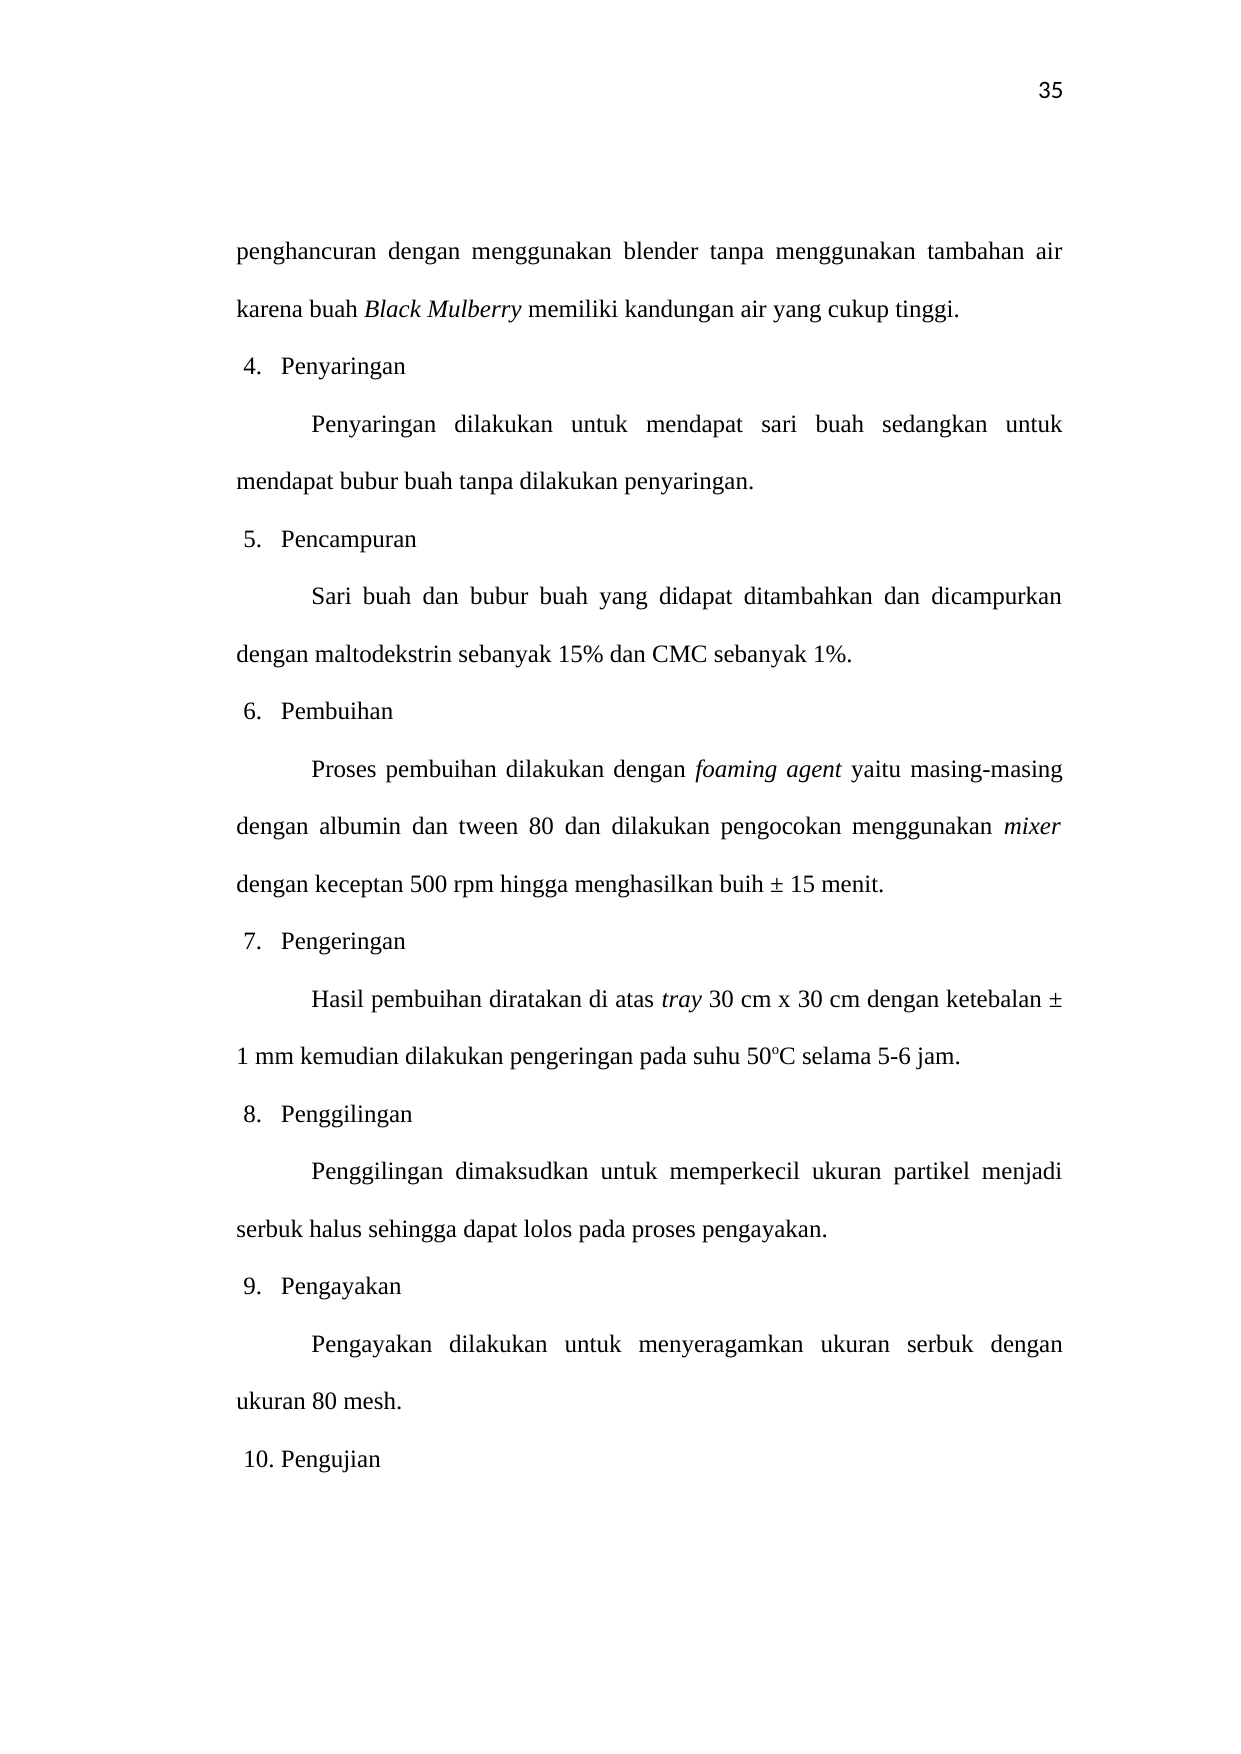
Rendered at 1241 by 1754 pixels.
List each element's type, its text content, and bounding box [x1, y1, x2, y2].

text Sari buah dan bubur buah yang didapat ditambahkan dan dicampurkan dengan maltodekstrin sebanyak 15% dan CMC sebanyak 1%. [236, 581, 1063, 667]
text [236, 236, 1063, 322]
text Penggilingan dimaksudkan untuk memperkecil ukuran partikel menjadi serbuk halus sehingga dapat lolos pada proses pengayakan. [236, 1156, 1063, 1242]
list Pencampuran [243, 524, 1063, 552]
text Proses pembuihan dilakukan dengan foaming agent yaitu masing-masing dengan albumin dan tween 80 dan dilakukan pengocokan menggunakan mixer dengan keceptan 500 rpm hingga menghasilkan buih ± 15 menit. [236, 754, 1063, 897]
text Pengayakan dilakukan untuk menyeragamkan ukuran serbuk dengan ukuran 80 mesh. [236, 1329, 1063, 1415]
list Pengeringan [243, 926, 1063, 955]
list Pembuihan [243, 696, 1063, 725]
list Pengujian [243, 1444, 1063, 1472]
text Hasil pembuihan diratakan di atas tray 30 cm x 30 cm dengan ketebalan ± 1 mm kemudian dilakukan pengeringan pada suhu 50oC selama 5-6 jam. [236, 984, 1063, 1070]
text Penyaringan dilakukan untuk mendapat sari buah sedangkan untuk mendapat bubur buah tanpa dilakukan penyaringan. [236, 409, 1063, 495]
list Pengayakan [243, 1271, 1063, 1300]
list Penggilingan [243, 1099, 1063, 1127]
list Penyaringan [243, 351, 1063, 380]
